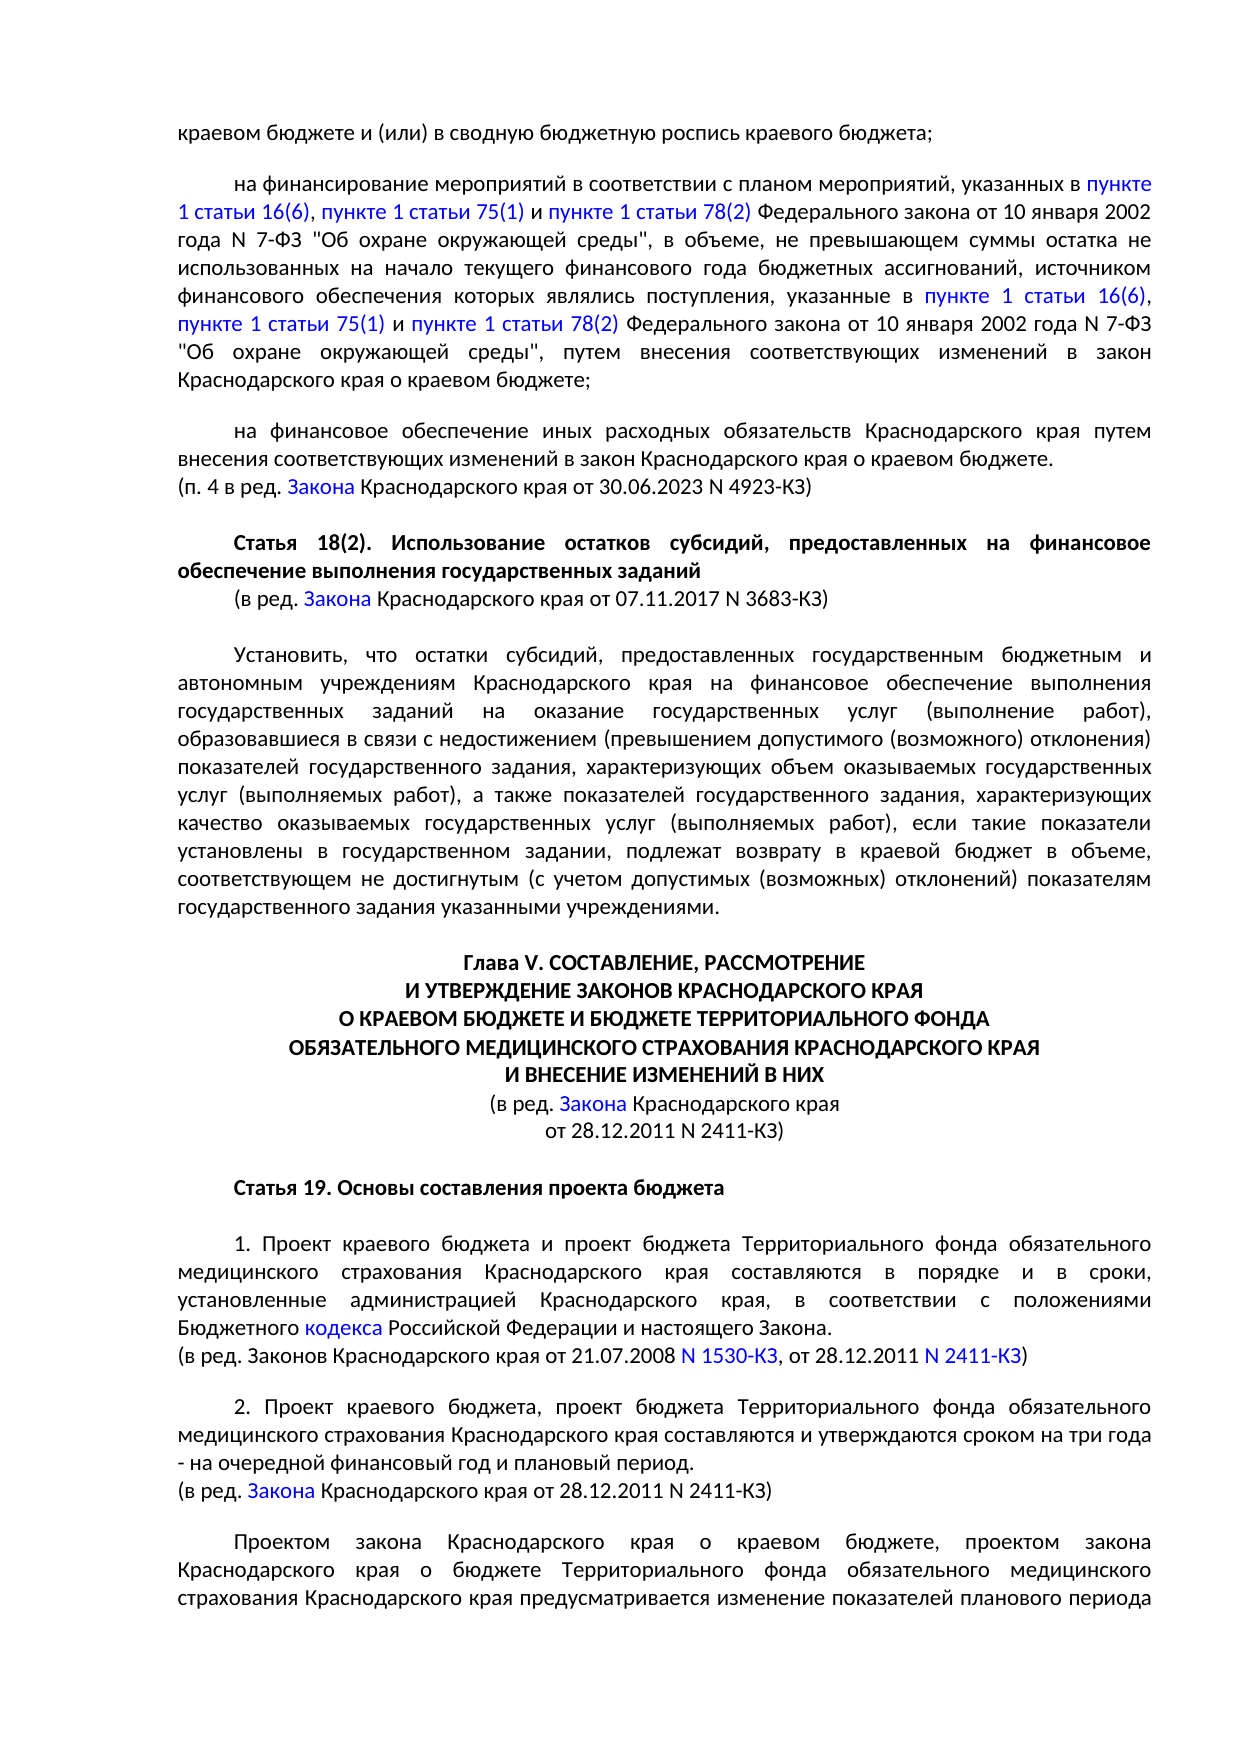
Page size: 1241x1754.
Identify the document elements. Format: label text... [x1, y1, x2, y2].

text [177, 1527, 1152, 1611]
title Статья 18(2). Использование остатков субсидий, предоставленных на финансовое обеспечение выполнения государственных заданий [177, 528, 1152, 584]
title Статья 19. Основы составления проекта бюджета [177, 1173, 1152, 1201]
text (в ред. Закона Краснодарского края от 28.12.2011 N 2411-КЗ) [177, 1476, 1152, 1504]
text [177, 118, 1152, 146]
text (в ред. Закона Краснодарского края [177, 1089, 1152, 1117]
text от 28.12.2011 N 2411-КЗ) [177, 1117, 1152, 1145]
text на финансирование мероприятий в соответствии с планом мероприятий, указанных в пункте 1 статьи 16(6), пункте 1 статьи 75(1) и пункте 1 статьи 78(2) Федерального закона от 10 января 2002 года N 7-ФЗ "Об охране окружающей среды", в объеме, не превышающем суммы остатка не использованных на начало текущего финансового года бюджетных ассигнований, источником финансового обеспечения которых являлись поступления, указанные в пункте 1 статьи 16(6), пункте 1 статьи 75(1) и пункте 1 статьи 78(2) Федерального закона от 10 января 2002 года N 7-ФЗ "Об охране окружающей среды", путем внесения соответствующих изменений в закон Краснодарского края о краевом бюджете; [177, 169, 1152, 393]
text на финансовое обеспечение иных расходных обязательств Краснодарского края путем внесения соответствующих изменений в закон Краснодарского края о краевом бюджете. [177, 416, 1152, 472]
title И УТВЕРЖДЕНИЕ ЗАКОНОВ КРАСНОДАРСКОГО КРАЯ [177, 977, 1152, 1004]
text (в ред. Закона Краснодарского края от 07.11.2017 N 3683-КЗ) [177, 584, 1152, 612]
text (п. 4 в ред. Закона Краснодарского края от 30.06.2023 N 4923-КЗ) [177, 472, 1152, 500]
title ОБЯЗАТЕЛЬНОГО МЕДИЦИНСКОГО СТРАХОВАНИЯ КРАСНОДАРСКОГО КРАЯ [177, 1033, 1152, 1061]
text 1. Проект краевого бюджета и проект бюджета Территориального фонда обязательного медицинского страхования Краснодарского края составляются в порядке и в сроки, установленные администрацией Краснодарского края, в соответствии с положениями Бюджетного кодекса Российской Федерации и настоящего Закона. [177, 1229, 1152, 1341]
text 2. Проект краевого бюджета, проект бюджета Территориального фонда обязательного медицинского страхования Краснодарского края составляются и утверждаются сроком на три года - на очередной финансовый год и плановый период. [177, 1392, 1152, 1476]
title О КРАЕВОМ БЮДЖЕТЕ И БЮДЖЕТЕ ТЕРРИТОРИАЛЬНОГО ФОНДА [177, 1004, 1152, 1033]
text (в ред. Законов Краснодарского края от 21.07.2008 N 1530-КЗ, от 28.12.2011 N 2411-КЗ) [177, 1341, 1152, 1369]
title Глава V. СОСТАВЛЕНИЕ, РАССМОТРЕНИЕ [177, 948, 1152, 977]
title И ВНЕСЕНИЕ ИЗМЕНЕНИЙ В НИХ [177, 1061, 1152, 1089]
text Установить, что остатки субсидий, предоставленных государственным бюджетным и автономным учреждениям Краснодарского края на финансовое обеспечение выполнения государственных заданий на оказание государственных услуг (выполнение работ), образовавшиеся в связи с недостижением (превышением допустимого (возможного) отклонения) показателей государственного задания, характеризующих объем оказываемых государственных услуг (выполняемых работ), а также показателей государственного задания, характеризующих качество оказываемых государственных услуг (выполняемых работ), если такие показатели установлены в государственном задании, подлежат возврату в краевой бюджет в объеме, соответствующем не достигнутым (с учетом допустимых (возможных) отклонений) показателям государственного задания указанными учреждениями. [177, 640, 1152, 921]
